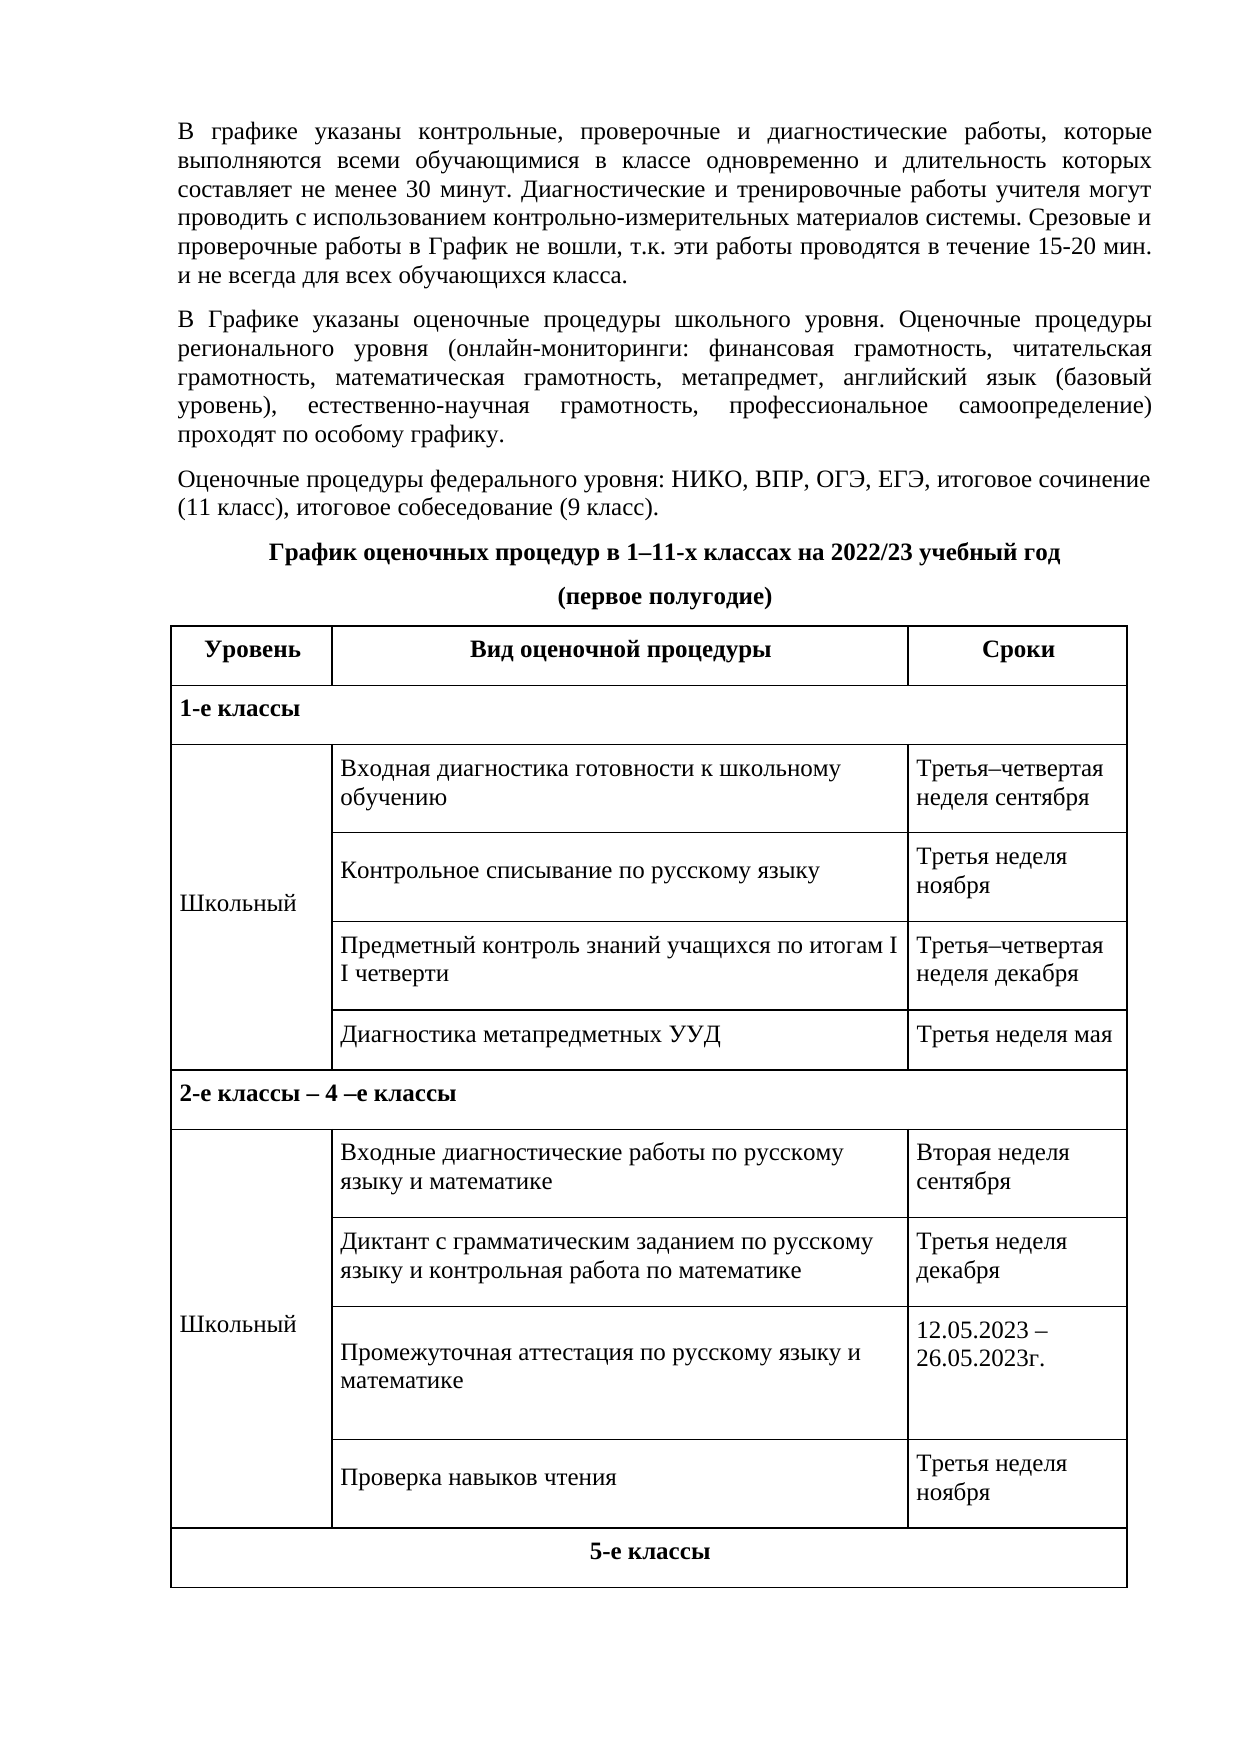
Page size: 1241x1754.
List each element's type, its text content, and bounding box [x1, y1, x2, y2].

text В графике указаны контрольные, проверочные и диагностические работы, которые выполняются всеми обучающимися в классе одновременно и длительность которых составляет не менее 30 минут. Диагностические и тренировочные работы учителя могут проводить с использованием контрольно-измерительных материалов системы. Срезовые и проверочные работы в График не вошли, т.к. эти работы проводятся в течение 15-20 мин. и не всегда для всех обучающихся класса. [177, 116, 1152, 289]
table_header Уровень [172, 627, 331, 684]
table_cell Проверка навыков чтения [333, 1440, 907, 1527]
table_cell Школьный [172, 745, 331, 1069]
text Оценочные процедуры федерального уровня: НИКО, ВПР, ОГЭ, ЕГЭ, итоговое сочинение (11 класс), итоговое собеседование (9 класс). [177, 464, 1151, 521]
table_cell Предметный контроль знаний учащихся по итогам I I четверти [333, 922, 907, 1009]
table_cell Третья неделя декабря [909, 1218, 1126, 1306]
table_cell Третья неделя ноября [909, 833, 1126, 921]
text В Графике указаны оценочные процедуры школьного уровня. Оценочные процедуры регионального уровня (онлайн-мониторинги: финансовая грамотность, читательская грамотность, математическая грамотность, метапредмет, английский язык (базовый уровень), естественно-научная грамотность, профессиональное самоопределение) проходят по особому графику. [177, 304, 1152, 448]
table_cell 12.05.2023 – 26.05.2023г. [909, 1307, 1126, 1438]
table_cell Третья–четвертая неделя сентября [909, 745, 1126, 832]
table_cell Третья–четвертая неделя декабря [909, 922, 1126, 1009]
table_cell Диагностика метапредметных УУД [333, 1011, 907, 1069]
table_cell Школьный [172, 1130, 331, 1527]
table_cell Вторая неделя сентября [909, 1130, 1126, 1217]
table_cell Входная диагностика готовности к школьному обучению [333, 745, 907, 832]
table_cell Входные диагностические работы по русскому языку и математике [333, 1130, 907, 1217]
table_cell 5-е классы [172, 1529, 1126, 1587]
table_cell 2-е классы – 4 –е классы [172, 1071, 1126, 1129]
table_cell Контрольное списывание по русскому языку [333, 833, 907, 921]
table_cell 1-е классы [172, 686, 1126, 744]
subtitle График оценочных процедур в 1–11-х классах на 2022/23 учебный год (первое полугодие) [269, 537, 1062, 609]
table_cell Третья неделя мая [909, 1011, 1126, 1069]
table_cell Диктант с грамматическим заданием по русскому языку и контрольная работа по математике [333, 1218, 907, 1306]
table_cell Третья неделя ноября [909, 1440, 1126, 1527]
table_cell Промежуточная аттестация по русскому языку и математике [333, 1307, 907, 1438]
table_header Вид оценочной процедуры [333, 627, 907, 684]
table_header Сроки [909, 627, 1126, 684]
